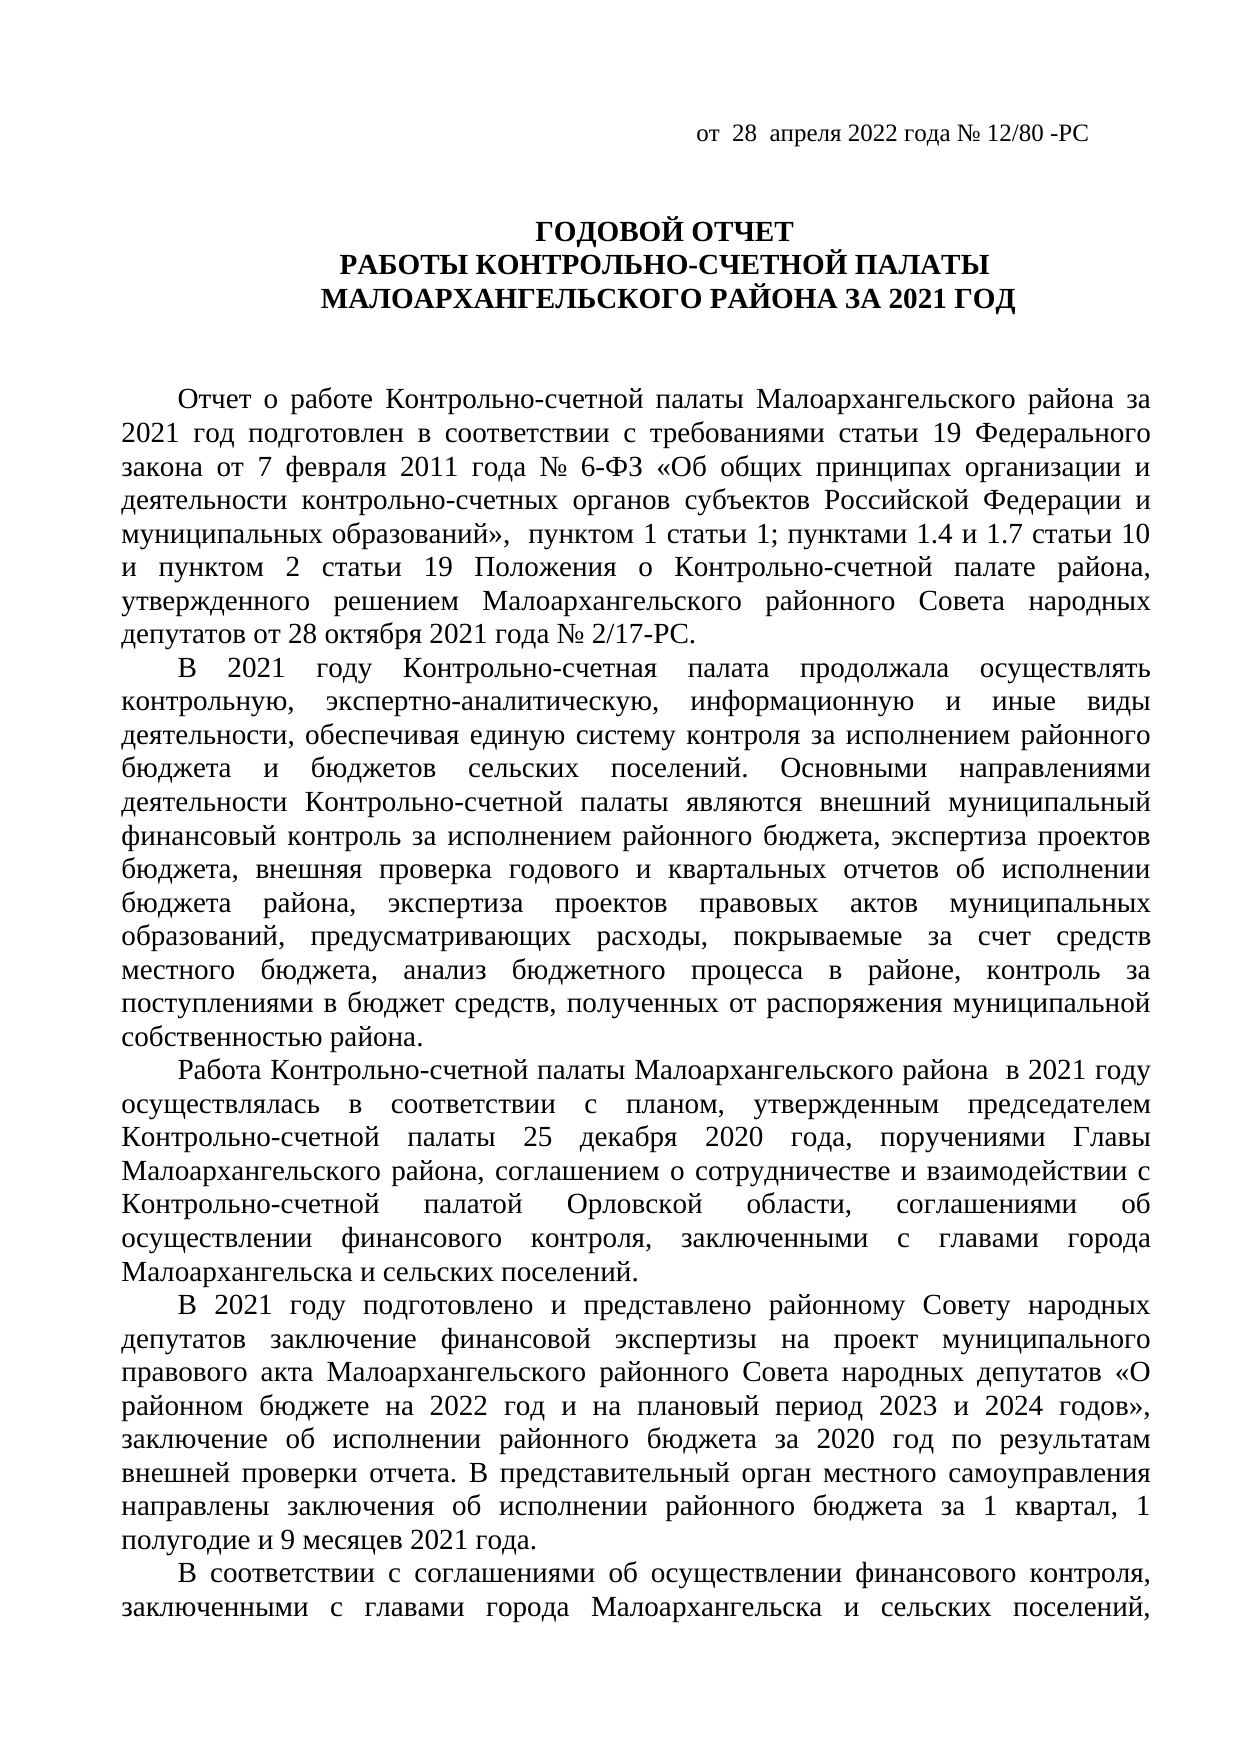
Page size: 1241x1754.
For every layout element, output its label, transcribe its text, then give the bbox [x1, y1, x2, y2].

text В 2021 году подготовлено и представлено районному Совету народных депутатов заключение финансовой экспертизы на проект муниципального правового акта Малоархангельского районного Совета народных депутатов «О районном бюджете на 2022 год и на плановый период 2023 и 2024 годов», заключение об исполнении районного бюджета за 2020 год по результатам внешней проверки отчета. В представительный орган местного самоуправления направлены заключения об исполнении районного бюджета за 1 квартал, 1 полугодие и 9 месяцев 2021 года. [121, 1287, 1152, 1556]
text от 28 апреля 2022 года № 12/80 -РС [102, 118, 1152, 147]
text РАБОТЫ КОНТРОЛЬНО-СЧЕТНОЙ ПАЛАТЫ [102, 247, 1152, 281]
text МАЛОАРХАНГЕЛЬСКОГО РАЙОНА ЗА 2021 ГОД [102, 281, 1152, 314]
text Отчет о работе Контрольно-счетной палаты Малоархангельского района за 2021 год подготовлен в соответствии с требованиями статьи 19 Федерального закона от 7 февраля 2011 года № 6-ФЗ «Об общих принципах организации и деятельности контрольно-счетных органов субъектов Российской Федерации и муниципальных образований», пунктом 1 статьи 1; пунктами 1.4 и 1.7 статьи 10 и пунктом 2 статьи 19 Положения о Контрольно-счетной палате района, утвержденного решением Малоархангельского районного Совета народных депутатов от 28 октября 2021 года № 2/17-РС. [121, 382, 1152, 650]
text В 2021 году Контрольно-счетная палата продолжала осуществлять контрольную, экспертно-аналитическую, информационную и иные виды деятельности, обеспечивая единую систему контроля за исполнением районного бюджета и бюджетов сельских поселений. Основными направлениями деятельности Контрольно-счетной палаты являются внешний муниципальный финансовый контроль за исполнением районного бюджета, экспертиза проектов бюджета, внешняя проверка годового и квартальных отчетов об исполнении бюджета района, экспертиза проектов правовых актов муниципальных образований, предусматривающих расходы, покрываемые за счет средств местного бюджета, анализ бюджетного процесса в районе, контроль за поступлениями в бюджет средств, полученных от распоряжения муниципальной собственностью района. [121, 650, 1152, 1052]
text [121, 1556, 1152, 1623]
text Работа Контрольно-счетной палаты Малоархангельского района в 2021 году осуществлялась в соответствии с планом, утвержденным председателем Контрольно-счетной палаты 25 декабря 2020 года, поручениями Главы Малоархангельского района, соглашением о сотрудничестве и взаимодействии с Контрольно-счетной палатой Орловской области, соглашениями об осуществлении финансового контроля, заключенными с главами города Малоархангельска и сельских поселений. [121, 1052, 1152, 1287]
text ГОДОВОЙ ОТЧЕТ [102, 214, 1152, 247]
